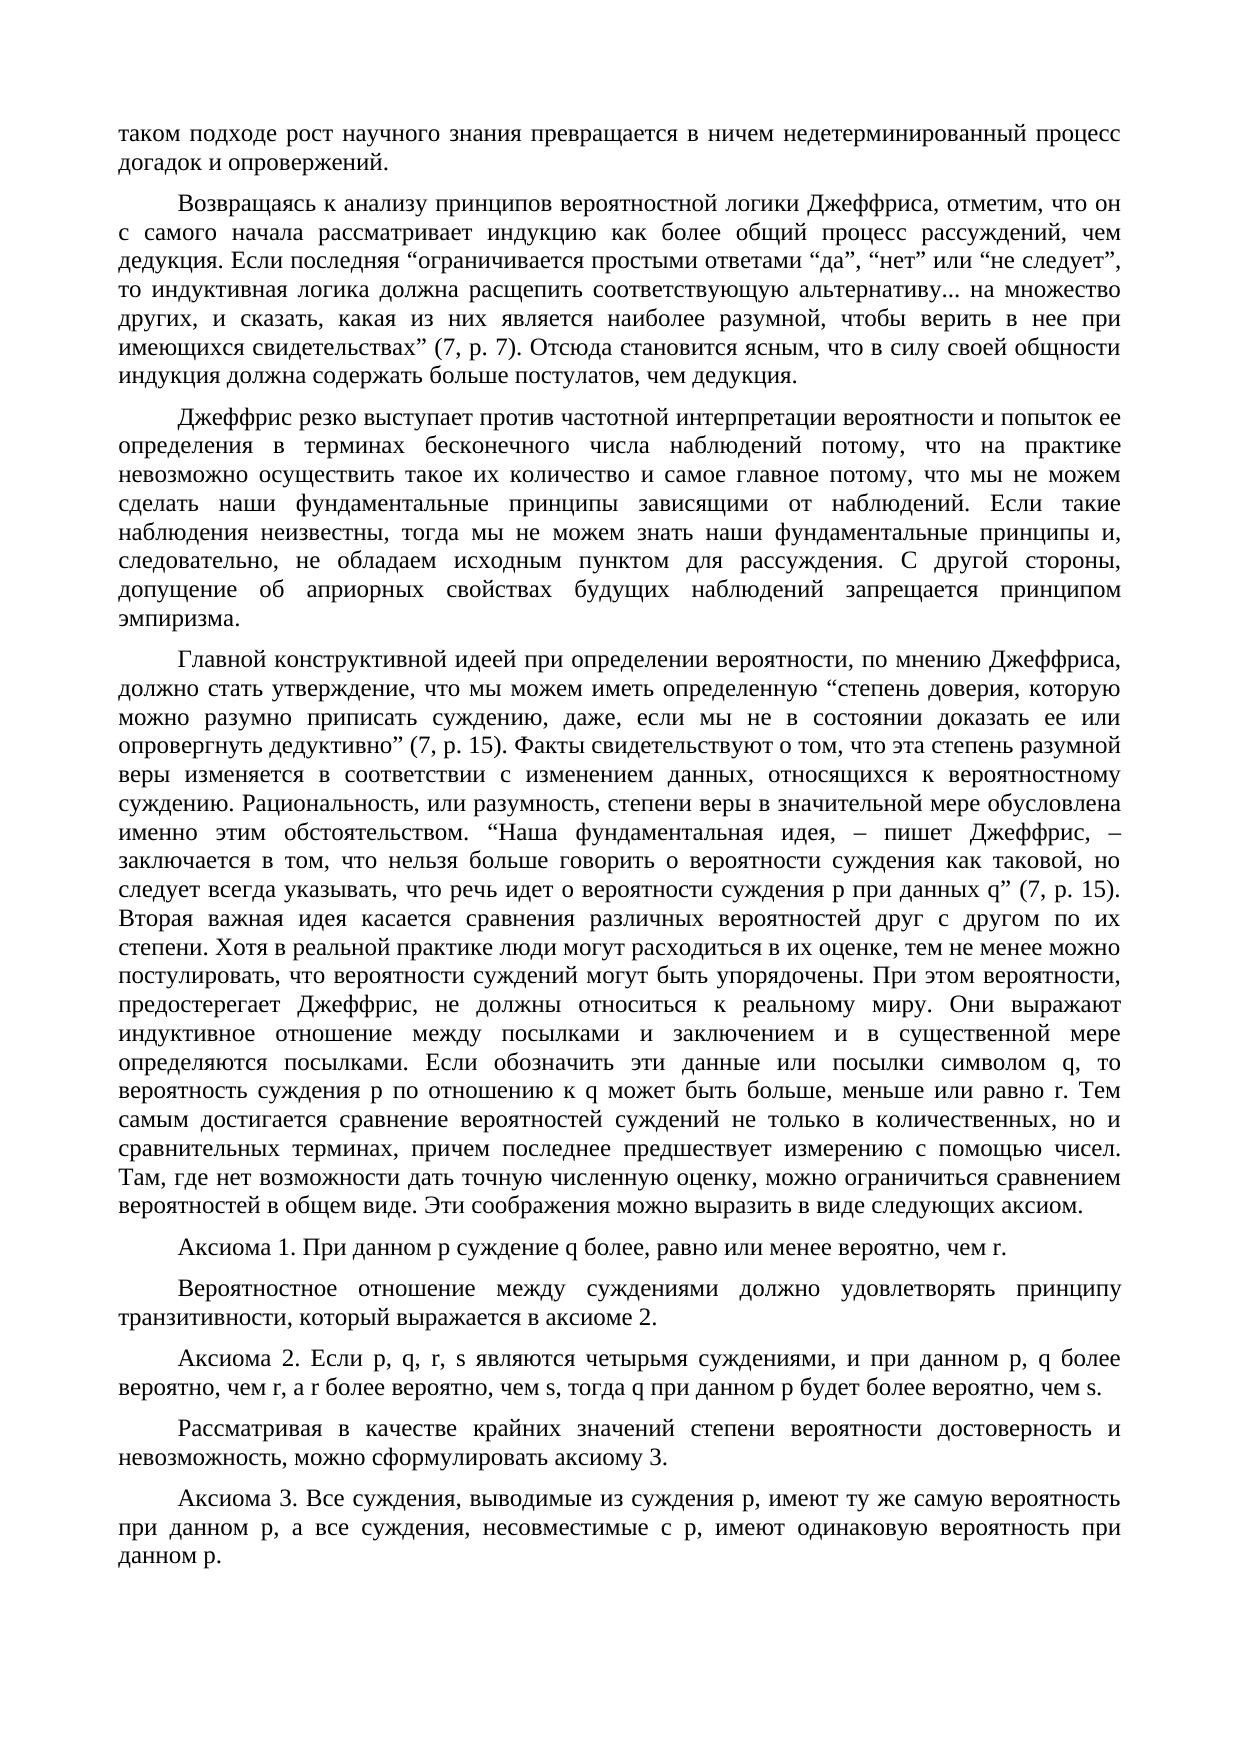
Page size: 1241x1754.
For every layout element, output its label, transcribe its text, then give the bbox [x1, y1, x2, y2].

text Джеффрис резко выступает против частотной интерпретации вероятности и попыток ее определения в терминах бесконечного числа наблюдений потому, что на практике невозможно осуществить такое их количество и самое главное потому, что мы не можем сделать наши фундаментальные принципы зависящими от наблюдений. Если такие наблюдения неизвестны, тогда мы не можем знать наши фундаментальные принципы и, следовательно, не обладаем исходным пунктом для рассуждения. С другой стороны, допущение об априорных свойствах будущих наблюдений запрещается принципом эмпиризма. [118, 402, 1122, 632]
text Вероятностное отношение между суждениями должно удовлетворять принципу транзитивности, который выражается в аксиоме 2. [118, 1273, 1122, 1331]
text Рассматривая в качестве крайних значений степени вероятности достоверность и невозможность, можно сформулировать аксиому 3. [118, 1413, 1122, 1471]
text Возвращаясь к анализу принципов вероятностной логики Джеффриса, отметим, что он с самого начала рассматривает индукцию как более общий процесс рассуждений, чем дедукция. Если последняя “ограничивается простыми ответами “да”, “нет” или “не следует”, то индуктивная логика должна расщепить соответствующую альтернативу... на множество других, и сказать, какая из них является наиболее разумной, чтобы верить в нее при имеющихся свидетельствах” (7, p. 7). Отсюда становится ясным, что в силу своей общности индукция должна содержать больше постулатов, чем дедукция. [118, 188, 1122, 389]
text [118, 118, 1122, 176]
text Аксиома 1. При данном p суждение q более, равно или менее вероятно, чем r. [118, 1232, 1122, 1261]
text Аксиома 2. Если p, q, r, s являются четырьмя суждениями, и при данном p, q более вероятно, чем r, а r более вероятно, чем s, тогда q при данном p будет более вероятно, чем s. [118, 1343, 1122, 1401]
text Главной конструктивной идеей при определении вероятности, по мнению Джеффриса, должно стать утверждение, что мы можем иметь определенную “степень доверия, которую можно разумно приписать суждению, даже, если мы не в состоянии доказать ее или опровергнуть дедуктивно” (7, p. 15). Факты свидетельствуют о том, что эта степень разумной веры изменяется в соответствии с изменением данных, относящихся к вероятностному суждению. Рациональность, или разумность, степени веры в значительной мере обусловлена именно этим обстоятельством. “Наша фундаментальная идея, – пишет Джеффрис, – заключается в том, что нельзя больше говорить о вероятности суждения как таковой, но следует всегда указывать, что речь идет о вероятности суждения p при данных q” (7, p. 15). Вторая важная идея касается сравнения различных вероятностей друг с другом по их степени. Хотя в реальной практике люди могут расходиться в их оценке, тем не менее можно постулировать, что вероятности суждений могут быть упорядочены. При этом вероятности, предостерегает Джеффрис, не должны относиться к реальному миру. Они выражают индуктивное отношение между посылками и заключением и в существенной мере определяются посылками. Если обозначить эти данные или посылки символом q, то вероятность суждения p по отношению к q может быть больше, меньше или равно r. Тем самым достигается сравнение вероятностей суждений не только в количественных, но и сравнительных терминах, причем последнее предшествует измерению с помощью чисел. Там, где нет возможности дать точную численную оценку, можно ограничиться сравнением вероятностей в общем виде. Эти соображения можно выразить в виде следующих аксиом. [118, 644, 1122, 1219]
text Аксиома 3. Все суждения, выводимые из суждения p, имеют ту же самую вероятность при данном p, а все суждения, несовместимые с p, имеют одинаковую вероятность при данном p. [118, 1483, 1122, 1569]
